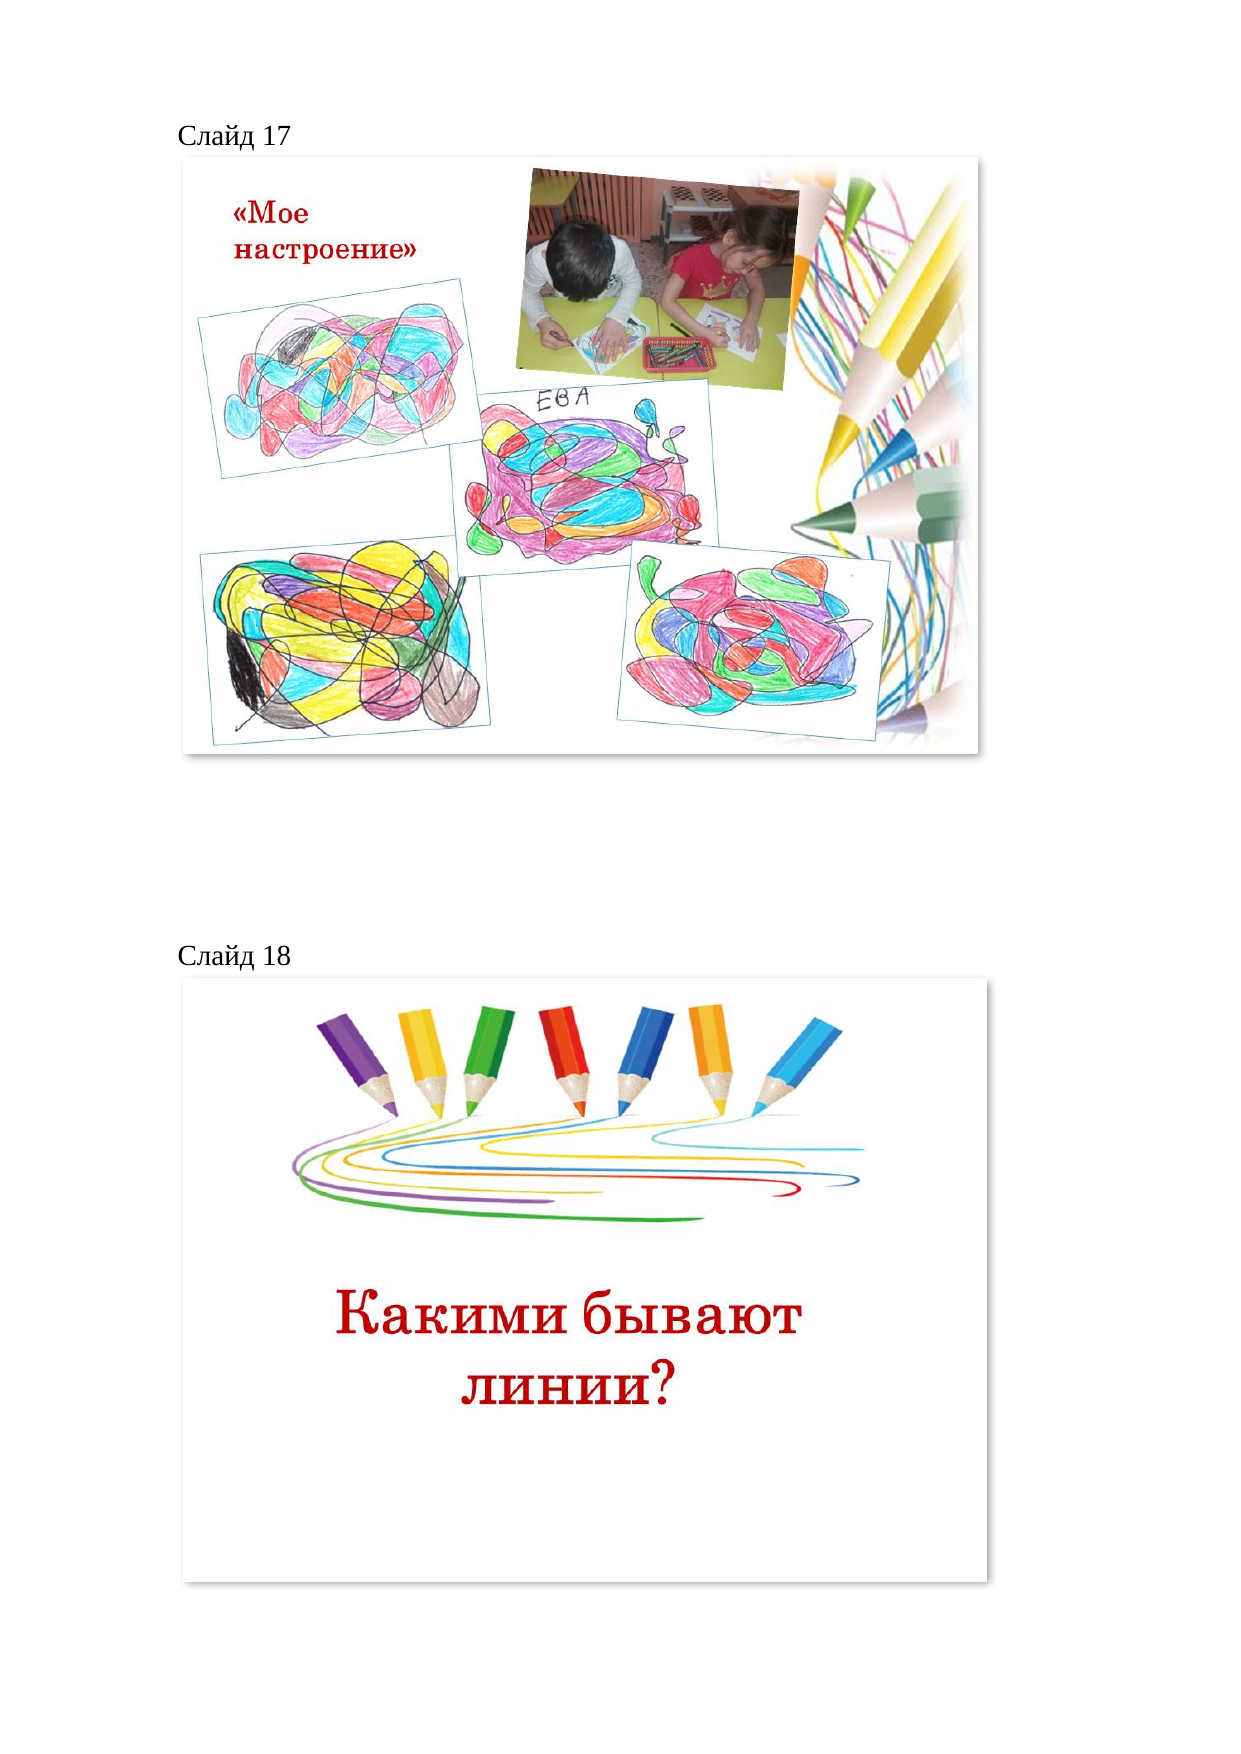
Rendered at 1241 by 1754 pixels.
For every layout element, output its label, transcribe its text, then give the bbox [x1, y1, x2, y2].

picture [183, 978, 987, 1582]
text Слайд 18 [177, 938, 1152, 972]
text Слайд 17 [177, 118, 1152, 152]
picture [183, 157, 978, 754]
